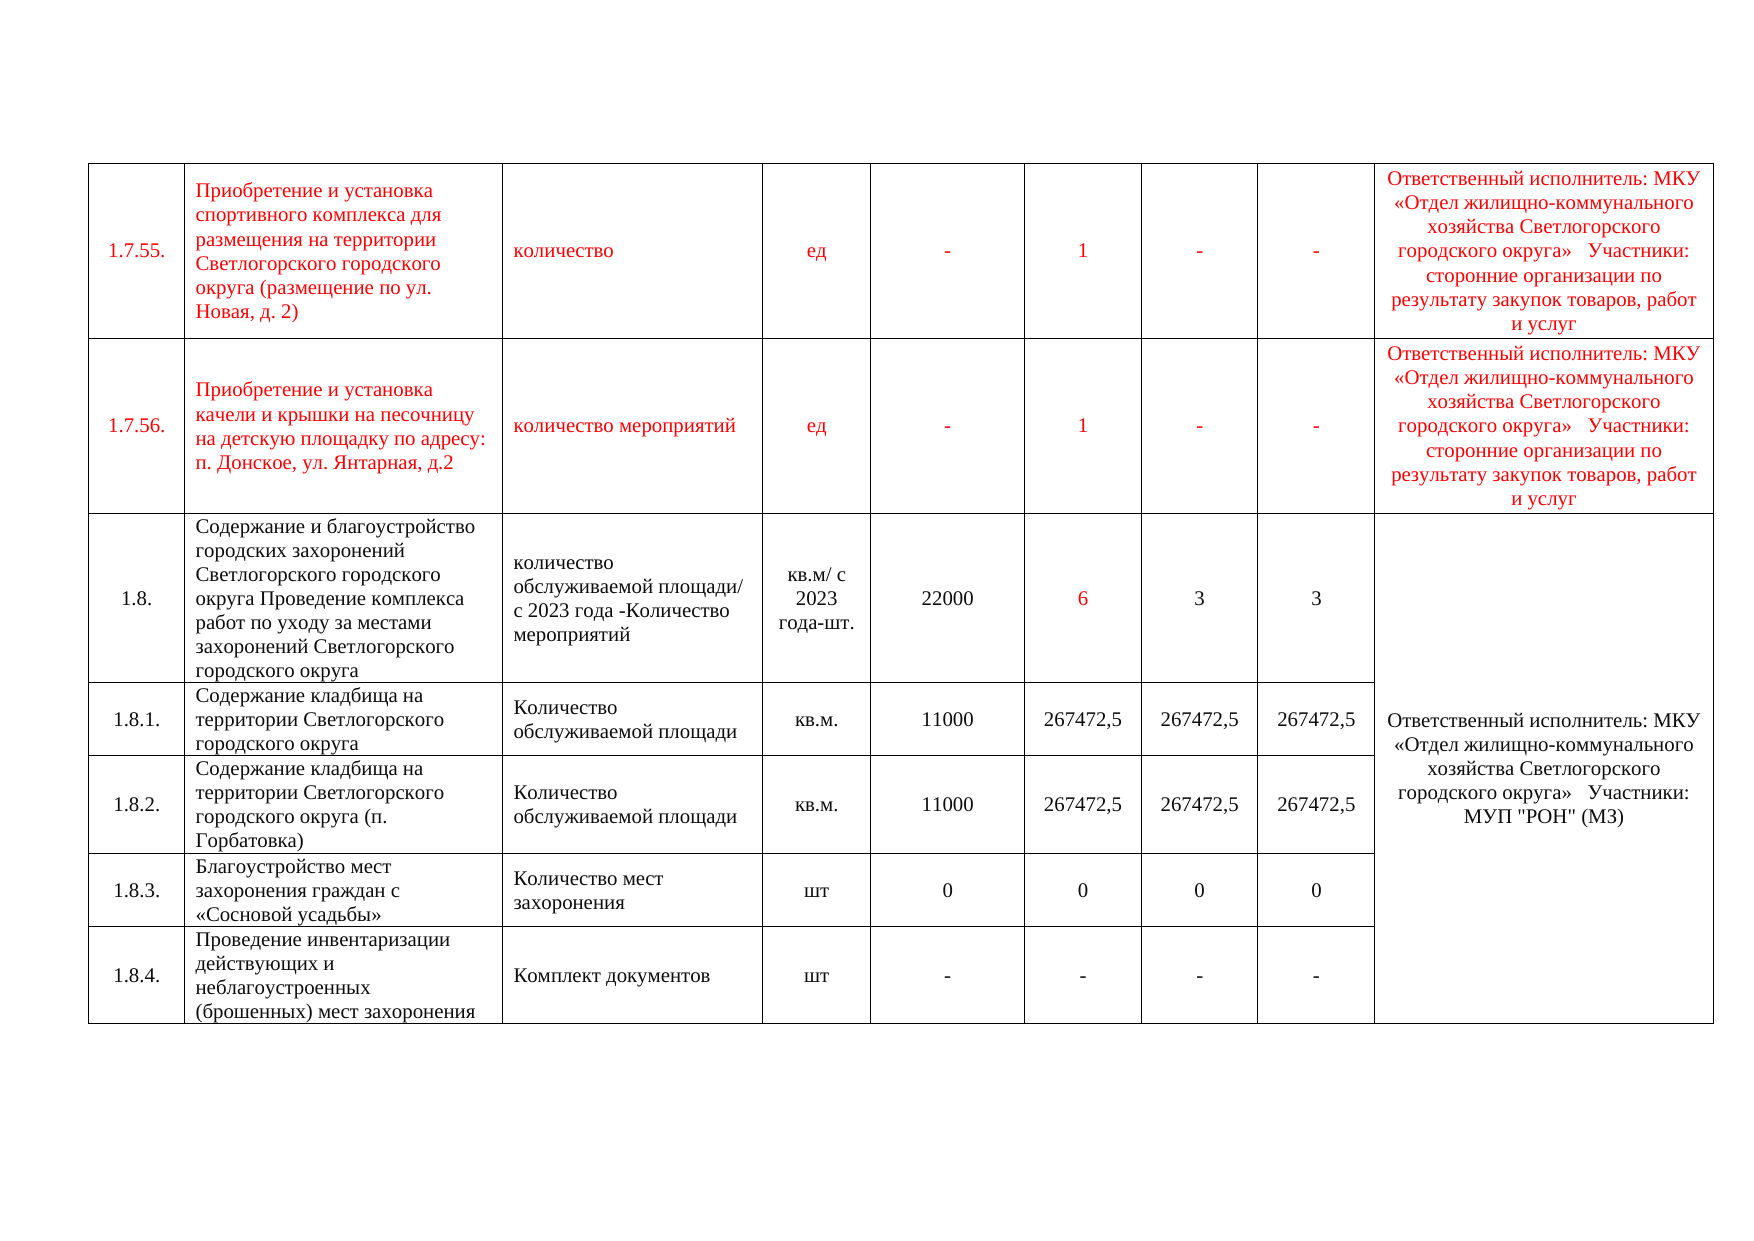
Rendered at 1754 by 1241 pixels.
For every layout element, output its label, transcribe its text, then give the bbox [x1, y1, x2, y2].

table_cell - [1142, 927, 1257, 1023]
table_cell 267472,5 [1025, 756, 1141, 852]
table_cell 0 [871, 854, 1024, 926]
table_cell Количество обслуживаемой площади [503, 683, 762, 755]
table_cell 1.8.1. [89, 683, 184, 755]
table_cell 11000 [871, 683, 1024, 755]
table_cell Проведение инвентаризации действующих и неблагоустроенных (брошенных) мест захоронения [185, 927, 502, 1023]
table_cell - [1258, 339, 1374, 512]
table_cell Количество обслуживаемой площади [503, 756, 762, 852]
table_cell количество [503, 164, 762, 337]
table_cell 1 [1025, 339, 1141, 512]
table_cell 1.7.56. [89, 339, 184, 512]
table_cell 267472,5 [1258, 756, 1374, 852]
table_cell 0 [1258, 854, 1374, 926]
table_cell - [1142, 164, 1257, 337]
table_cell Содержание кладбища на территории Светлогорского городского округа [185, 683, 502, 755]
table_cell 1.8.4. [89, 927, 184, 1023]
table_cell ед [763, 339, 870, 512]
table_cell 0 [1025, 854, 1141, 926]
table_cell шт [763, 854, 870, 926]
table_cell 3 [1258, 514, 1374, 682]
table_cell 1.8.3. [89, 854, 184, 926]
table_cell Благоустройство мест захоронения граждан с «Сосновой усадьбы» [185, 854, 502, 926]
table_cell 1.8.2. [89, 756, 184, 852]
table_cell Комплект документов [503, 927, 762, 1023]
table_cell 11000 [871, 756, 1024, 852]
table_cell - [871, 164, 1024, 337]
table_cell Содержание кладбища на территории Светлогорского городского округа (п. Горбатовка) [185, 756, 502, 852]
table_cell количество обслуживаемой площади/ с 2023 года -Количество мероприятий [503, 514, 762, 682]
table_cell 0 [1142, 854, 1257, 926]
table_cell Содержание и благоустройство городских захоронений Светлогорского городского округа Проведение комплекса работ по уходу за местами захоронений Светлогорского городского округа [185, 514, 502, 682]
table_cell - [1258, 164, 1374, 337]
table_cell - [1142, 339, 1257, 512]
table_cell - [1258, 927, 1374, 1023]
table_cell количество мероприятий [503, 339, 762, 512]
table_cell Приобретение и установка качели и крышки на песочницу на детскую площадку по адресу: п. Донское, ул. Янтарная, д.2 [185, 339, 502, 512]
table_cell 267472,5 [1142, 683, 1257, 755]
table_cell 22000 [871, 514, 1024, 682]
table_cell Ответственный исполнитель: МКУ «Отдел жилищно-коммунального хозяйства Светлогорского городского округа» Участники: МУП "РОН" (МЗ) [1375, 514, 1713, 1023]
table_cell 267472,5 [1142, 756, 1257, 852]
table_cell 1 [1025, 164, 1141, 337]
table_cell - [871, 339, 1024, 512]
table_cell Приобретение и установка спортивного комплекса для размещения на территории Светлогорского городского округа (размещение по ул. Новая, д. 2) [185, 164, 502, 337]
table_cell - [871, 927, 1024, 1023]
table_cell 267472,5 [1025, 683, 1141, 755]
table_cell кв.м/ с 2023 года-шт. [763, 514, 870, 682]
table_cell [1375, 164, 1713, 337]
table_cell 1.8. [89, 514, 184, 682]
table_cell - [1025, 927, 1141, 1023]
table_cell кв.м. [763, 756, 870, 852]
table_cell Количество мест захоронения [503, 854, 762, 926]
table_cell 3 [1142, 514, 1257, 682]
table_cell кв.м. [763, 683, 870, 755]
table_cell шт [763, 927, 870, 1023]
table_cell 6 [1025, 514, 1141, 682]
table_cell ед [763, 164, 870, 337]
table_cell 1.7.55. [89, 164, 184, 337]
table_cell 267472,5 [1258, 683, 1374, 755]
